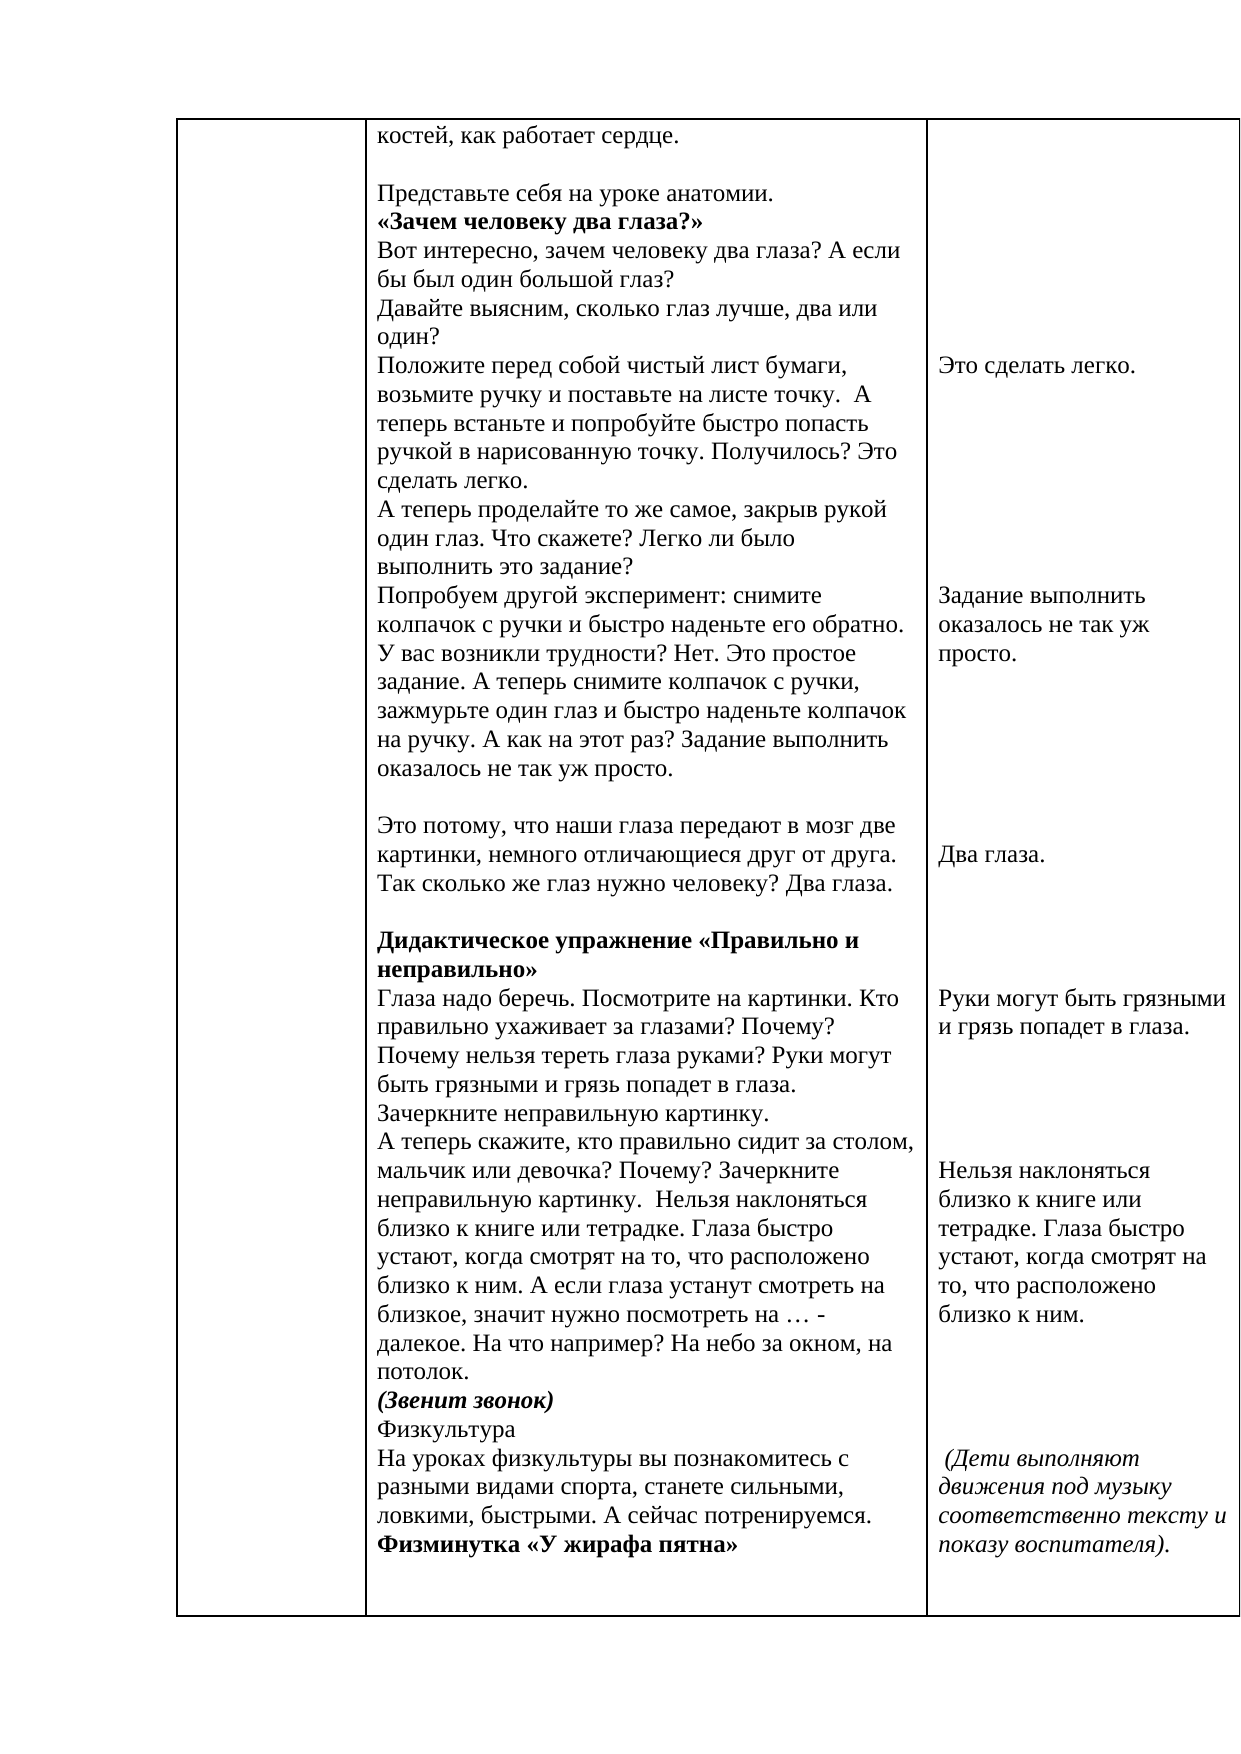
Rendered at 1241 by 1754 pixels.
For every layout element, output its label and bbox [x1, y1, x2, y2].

table_cell [367, 120, 926, 1615]
table_cell [928, 120, 1239, 1615]
table_cell [178, 120, 365, 1615]
